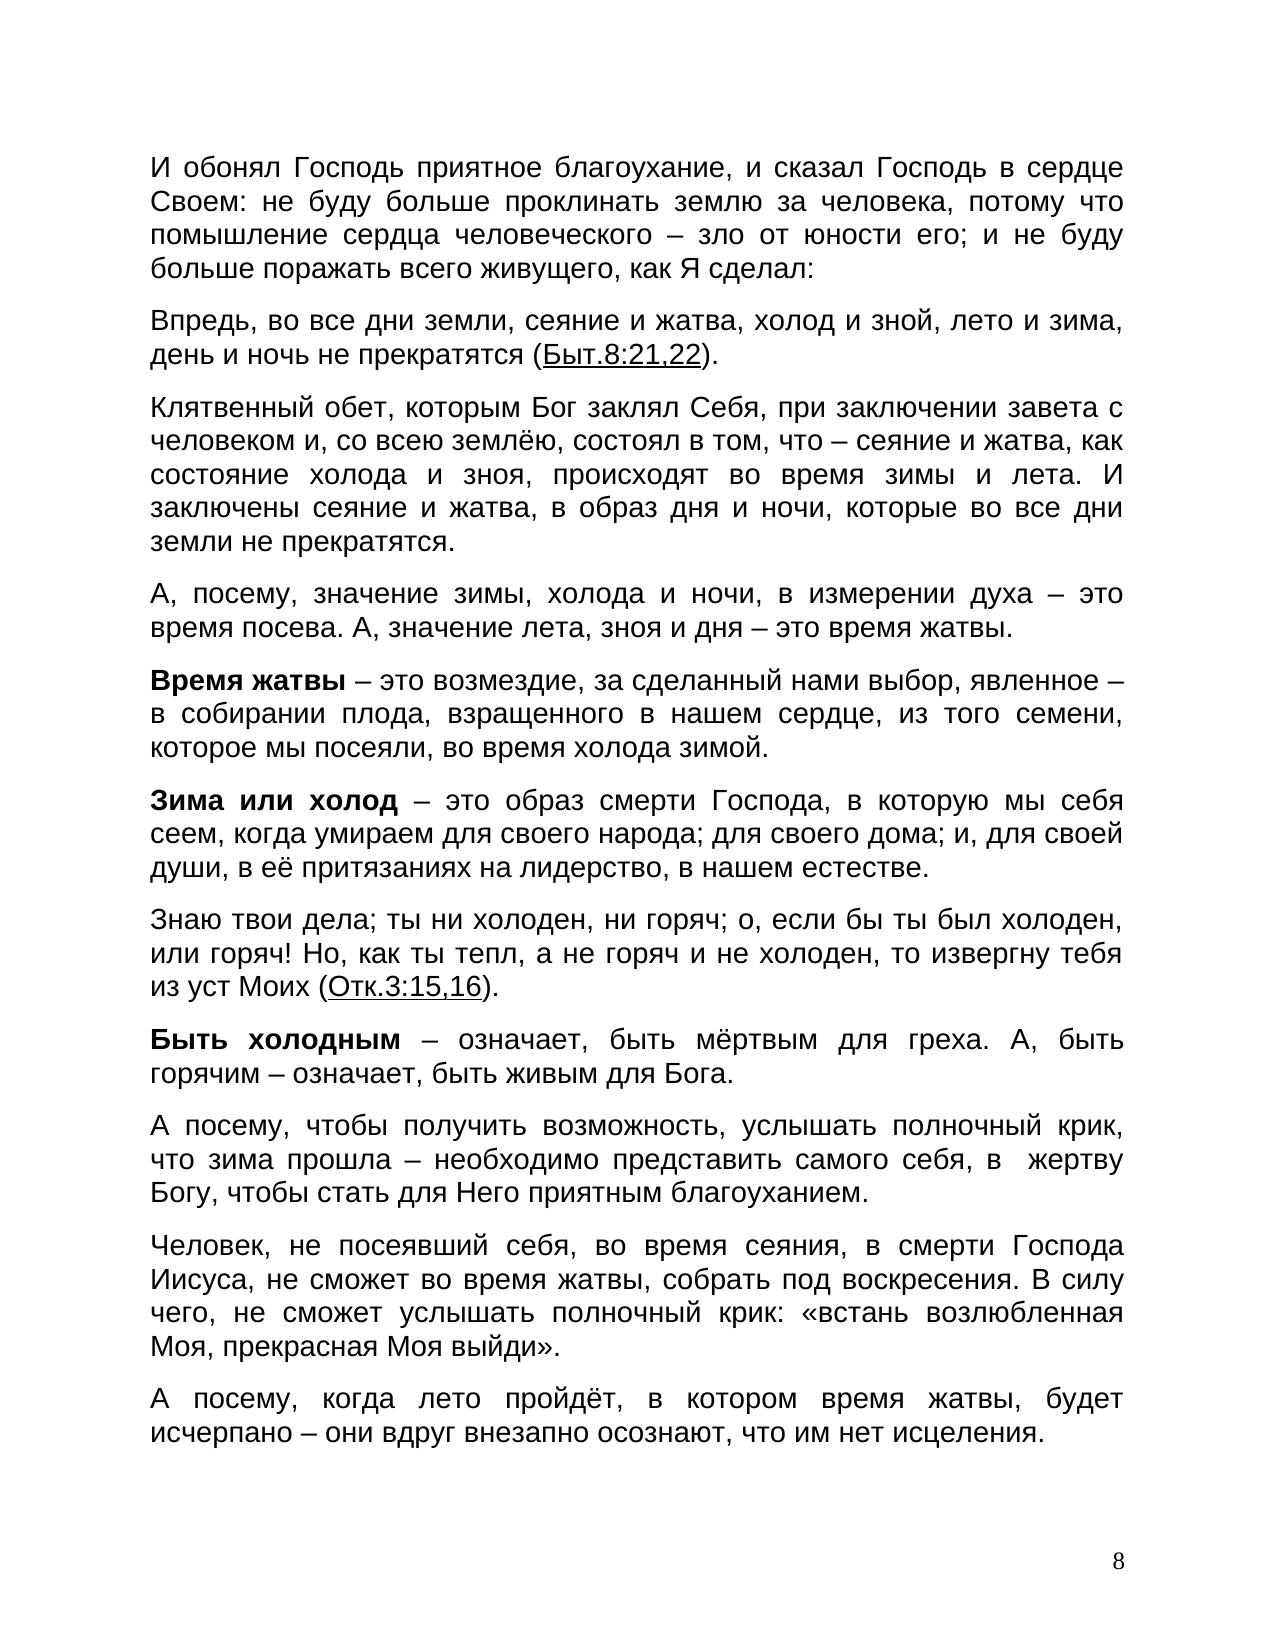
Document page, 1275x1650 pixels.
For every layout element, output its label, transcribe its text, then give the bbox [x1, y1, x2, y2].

text Клятвенный обет, которым Бог заклял Себя, при заключении завета с человеком и, со всею землёю, состоял в том, что – сеяние и жатва, как состояние холода и зноя, происходят во время зимы и лета. И заключены сеяние и жатва, в образ дня и ночи, которые во все дни земли не прекратятся. [150, 389, 1125, 557]
text А посему, чтобы получить возможность, услышать полночный крик, что зима прошла – необходимо представить самого себя, в жертву Богу, чтобы стать для Него приятным благоуханием. [150, 1108, 1125, 1209]
text Быть холодным – означает, быть мёртвым для греха. А, быть горячим – означает, быть живым для Бога. [150, 1022, 1125, 1089]
text Человек, не посеявший себя, во время сеяния, в смерти Господа Иисуса, не сможет во время жатвы, собрать под воскресения. В силу чего, не сможет услышать полночный крик: «встань возлюбленная Моя, прекрасная Моя выйди». [150, 1228, 1125, 1362]
text А, посему, значение зимы, холода и ночи, в измерении духа – это время посева. А, значение лета, зноя и дня – это время жатвы. [150, 576, 1125, 643]
text Впредь, во все дни земли, сеяние и жатва, холод и зной, лето и зима, день и ночь не прекратятся (Быт.8:21,22). [150, 303, 1125, 370]
text Время жатвы – это возмездие, за сделанный нами выбор, явленное – в собирании плода, взращенного в нашем сердце, из того семени, которое мы посеяли, во время холода зимой. [150, 663, 1125, 763]
text И обонял Господь приятное благоухание, и сказал Господь в сердце Своем: не буду больше проклинать землю за человека, потому что помышление сердца человеческого – зло от юности его; и не буду больше поражать всего живущего, как Я сделал: [150, 150, 1125, 284]
text Зима или холод – это образ смерти Господа, в которую мы себя сеем, когда умираем для своего народа; для своего дома; и, для своей души, в её притязаниях на лидерство, в нашем естестве. [150, 782, 1125, 883]
text Знаю твои дела; ты ни холоден, ни горяч; о, если бы ты был холоден, или горяч! Но, как ты тепл, а не горяч и не холоден, то извергну тебя из уст Моих (Отк.3:15,16). [150, 902, 1125, 1003]
text А посему, когда лето пройдёт, в котором время жатвы, будет исчерпано – они вдруг внезапно осознают, что им нет исцеления. [150, 1381, 1125, 1448]
